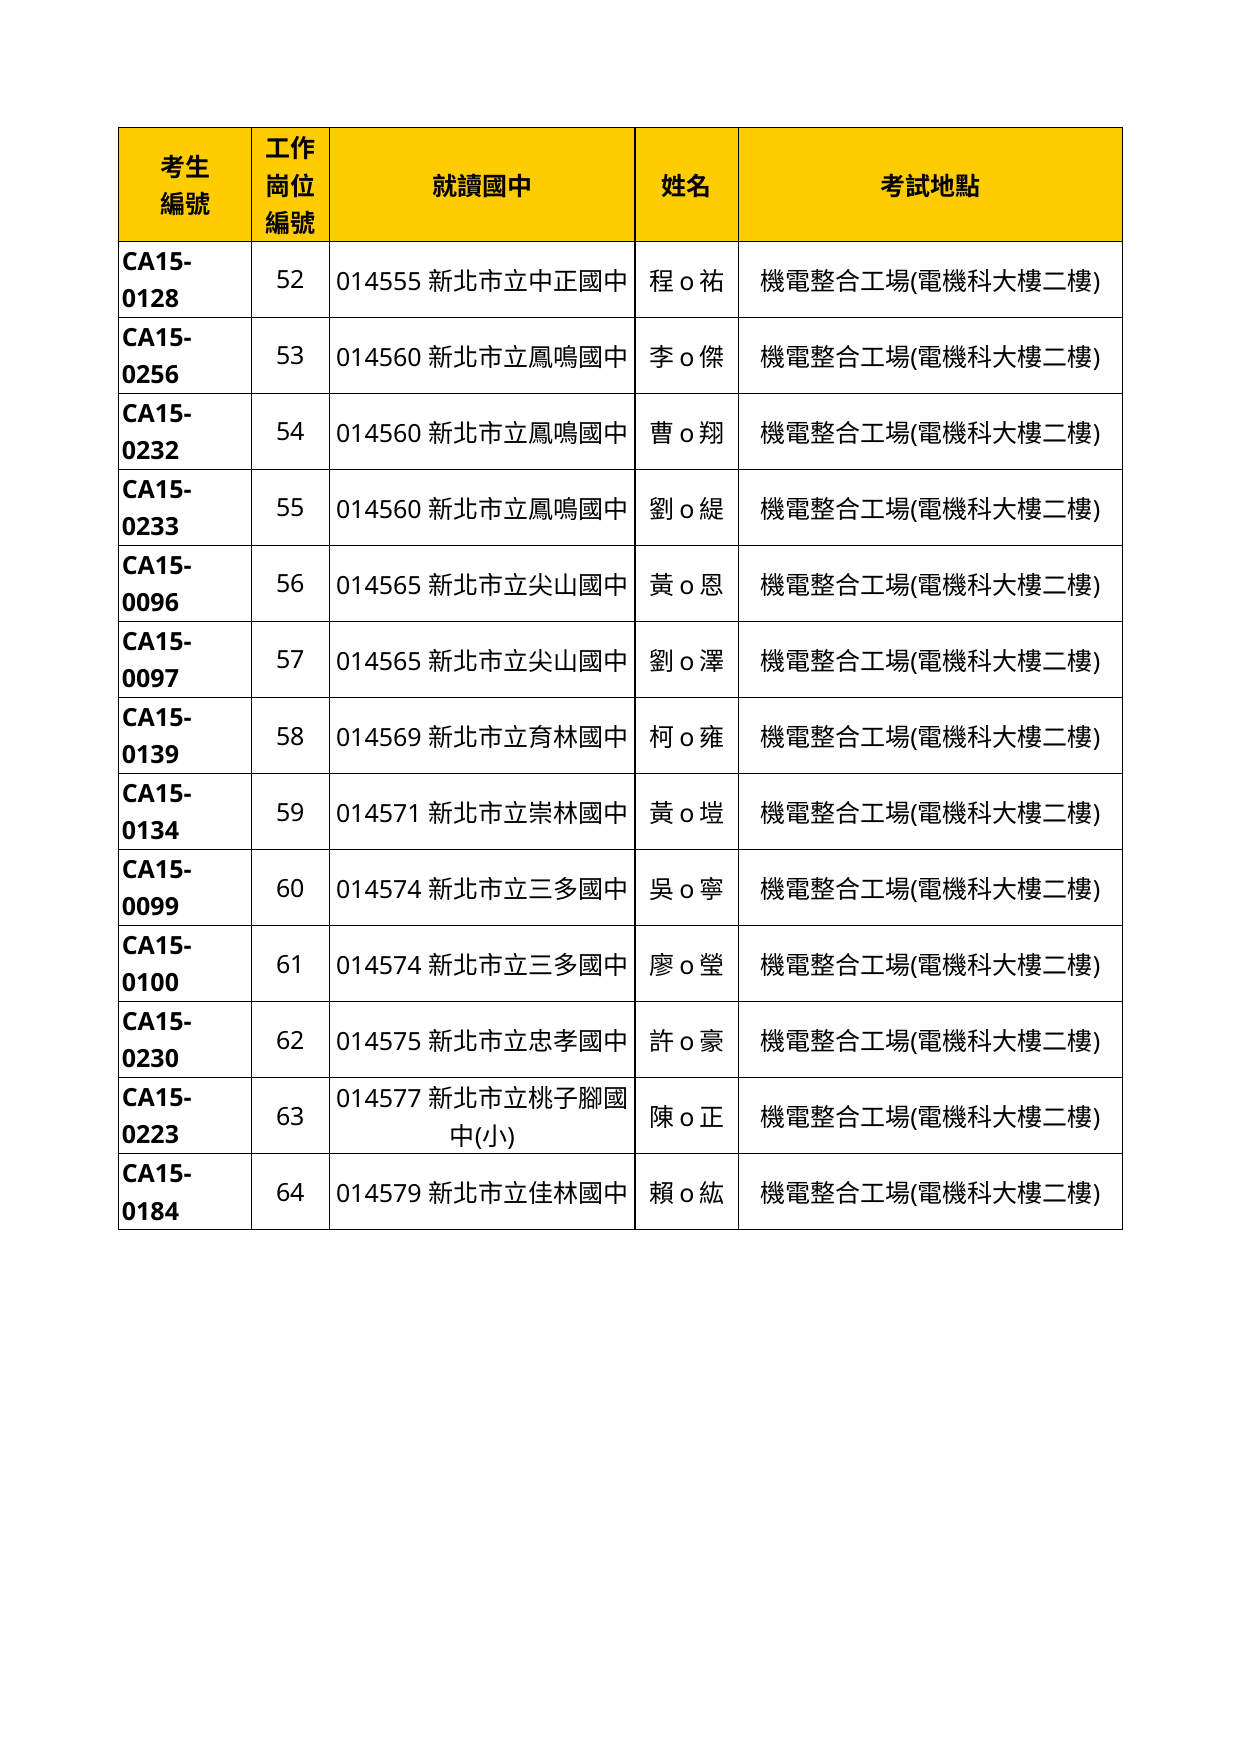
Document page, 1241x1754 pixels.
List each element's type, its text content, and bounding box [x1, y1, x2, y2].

table_cell 機電整合工場(電機科大樓二樓) [739, 1154, 1122, 1229]
table_cell 014560 新北市立鳳鳴國中 [330, 394, 634, 469]
table_cell CA15-0230 [119, 1002, 251, 1077]
table_cell 014560 新北市立鳳鳴國中 [330, 318, 634, 393]
table_cell CA15-0099 [119, 850, 251, 925]
table_cell 56 [252, 546, 329, 621]
table_cell 陳o正 [636, 1078, 738, 1153]
table_cell 機電整合工場(電機科大樓二樓) [739, 318, 1122, 393]
table_header 姓名 [636, 128, 738, 241]
table_cell CA15-0232 [119, 394, 251, 469]
table_cell CA15-0223 [119, 1078, 251, 1153]
table_cell 機電整合工場(電機科大樓二樓) [739, 926, 1122, 1001]
table_cell CA15-0097 [119, 622, 251, 697]
table_cell 59 [252, 774, 329, 849]
table_header 考試地點 [739, 128, 1122, 241]
table_cell 機電整合工場(電機科大樓二樓) [739, 622, 1122, 697]
table_cell 014560 新北市立鳳鳴國中 [330, 470, 634, 545]
table_cell CA15-0134 [119, 774, 251, 849]
table_cell 014565 新北市立尖山國中 [330, 622, 634, 697]
table_cell 62 [252, 1002, 329, 1077]
table_cell 55 [252, 470, 329, 545]
table_cell 58 [252, 698, 329, 773]
table_header 考生 編號 [119, 128, 251, 241]
table_cell 廖o瑩 [636, 926, 738, 1001]
table_cell 52 [252, 242, 329, 317]
table_cell 60 [252, 850, 329, 925]
table_cell 劉o澤 [636, 622, 738, 697]
table_cell 李o傑 [636, 318, 738, 393]
table_cell 014577 新北市立桃子腳國中(小) [330, 1078, 634, 1153]
table_cell CA15-0100 [119, 926, 251, 1001]
table_cell CA15-0184 [119, 1154, 251, 1229]
table_cell 機電整合工場(電機科大樓二樓) [739, 470, 1122, 545]
table_cell 54 [252, 394, 329, 469]
table_cell 機電整合工場(電機科大樓二樓) [739, 698, 1122, 773]
table_cell 014574 新北市立三多國中 [330, 926, 634, 1001]
table_cell 機電整合工場(電機科大樓二樓) [739, 394, 1122, 469]
table_cell CA15-0233 [119, 470, 251, 545]
table_cell CA15-0128 [119, 242, 251, 317]
table_cell 賴o紘 [636, 1154, 738, 1229]
table_cell 61 [252, 926, 329, 1001]
table_cell 許o豪 [636, 1002, 738, 1077]
table_cell 機電整合工場(電機科大樓二樓) [739, 546, 1122, 621]
table_cell 柯o雍 [636, 698, 738, 773]
table_cell 014575 新北市立忠孝國中 [330, 1002, 634, 1077]
table_cell 機電整合工場(電機科大樓二樓) [739, 850, 1122, 925]
table_cell 機電整合工場(電機科大樓二樓) [739, 774, 1122, 849]
table_cell 曹o翔 [636, 394, 738, 469]
table_cell 黃o塏 [636, 774, 738, 849]
table_cell 014571 新北市立崇林國中 [330, 774, 634, 849]
table_cell 64 [252, 1154, 329, 1229]
table_cell 吳o寧 [636, 850, 738, 925]
table_cell 程o祐 [636, 242, 738, 317]
table_cell 014565 新北市立尖山國中 [330, 546, 634, 621]
table_cell 53 [252, 318, 329, 393]
table_cell CA15-0139 [119, 698, 251, 773]
table_cell 劉o緹 [636, 470, 738, 545]
table_cell CA15-0256 [119, 318, 251, 393]
table_header 就讀國中 [330, 128, 634, 241]
table_cell 014579 新北市立佳林國中 [330, 1154, 634, 1229]
table_cell 黃o恩 [636, 546, 738, 621]
table_cell 機電整合工場(電機科大樓二樓) [739, 1078, 1122, 1153]
table_cell 63 [252, 1078, 329, 1153]
table_cell 機電整合工場(電機科大樓二樓) [739, 1002, 1122, 1077]
table_cell 014555 新北市立中正國中 [330, 242, 634, 317]
table_cell CA15-0096 [119, 546, 251, 621]
table_cell 014569 新北市立育林國中 [330, 698, 634, 773]
table_cell 機電整合工場(電機科大樓二樓) [739, 242, 1122, 317]
table_cell 014574 新北市立三多國中 [330, 850, 634, 925]
table_header 工作崗位編號 [252, 128, 329, 241]
table_cell 57 [252, 622, 329, 697]
